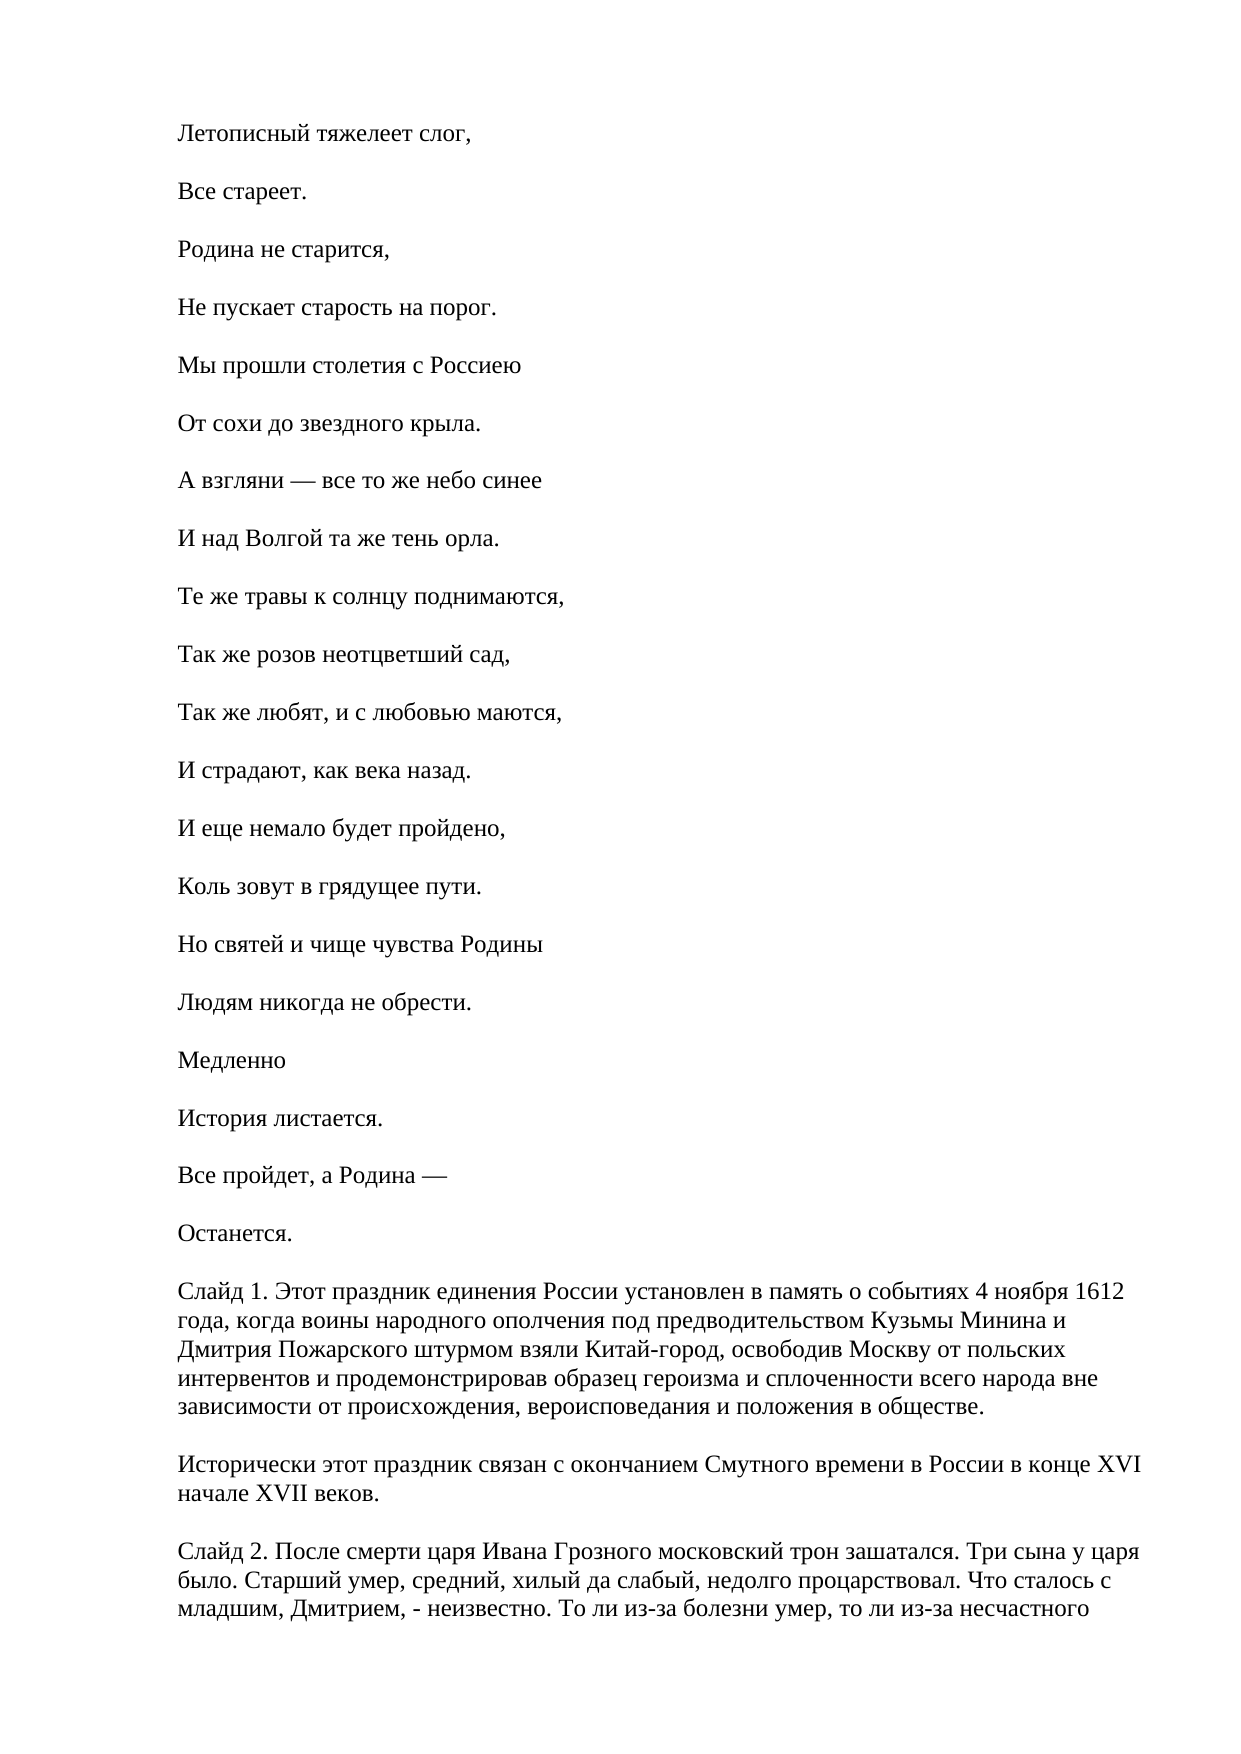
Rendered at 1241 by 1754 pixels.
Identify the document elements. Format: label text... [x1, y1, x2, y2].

text Останется. [177, 1218, 1152, 1247]
text Летописный тяжелеет слог, [177, 118, 1152, 147]
text Так же розов неотцветший сад, [177, 639, 1152, 668]
text И над Волгой та же тень орла. [177, 523, 1152, 552]
text Но святей и чище чувства Родины [177, 929, 1152, 958]
text История листается. [177, 1103, 1152, 1131]
text Все стареет. [177, 176, 1152, 205]
text Слайд 1. Этот праздник единения России установлен в память о событиях 4 ноября 1612 года, когда воины народного ополчения под предводительством Кузьмы Минина и Дмитрия Пожарского штурмом взяли Китай-город, освободив Москву от польских интервентов и продемонстрировав образец героизма и сплоченности всего народа вне зависимости от происхождения, вероисповедания и положения в обществе. [177, 1276, 1152, 1420]
text Коль зовут в грядущее пути. [177, 871, 1152, 900]
text А взгляни — все то же небо синее [177, 466, 1152, 494]
text Медленно [177, 1045, 1152, 1073]
text Людям никогда не обрести. [177, 987, 1152, 1016]
text И страдают, как века назад. [177, 755, 1152, 784]
text От сохи до звездного крыла. [177, 408, 1152, 436]
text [177, 1536, 1152, 1622]
text Так же любят, и с любовью маются, [177, 697, 1152, 726]
text Мы прошли столетия с Россиею [177, 350, 1152, 378]
text Родина не старится, [177, 234, 1152, 263]
text И еще немало будет пройдено, [177, 813, 1152, 842]
text Те же травы к солнцу поднимаются, [177, 581, 1152, 610]
text Не пускает старость на порог. [177, 292, 1152, 321]
text Исторически этот праздник связан с окончанием Смутного времени в России в конце XVI начале XVII веков. [177, 1449, 1152, 1507]
text Все пройдет, а Родина — [177, 1161, 1152, 1189]
